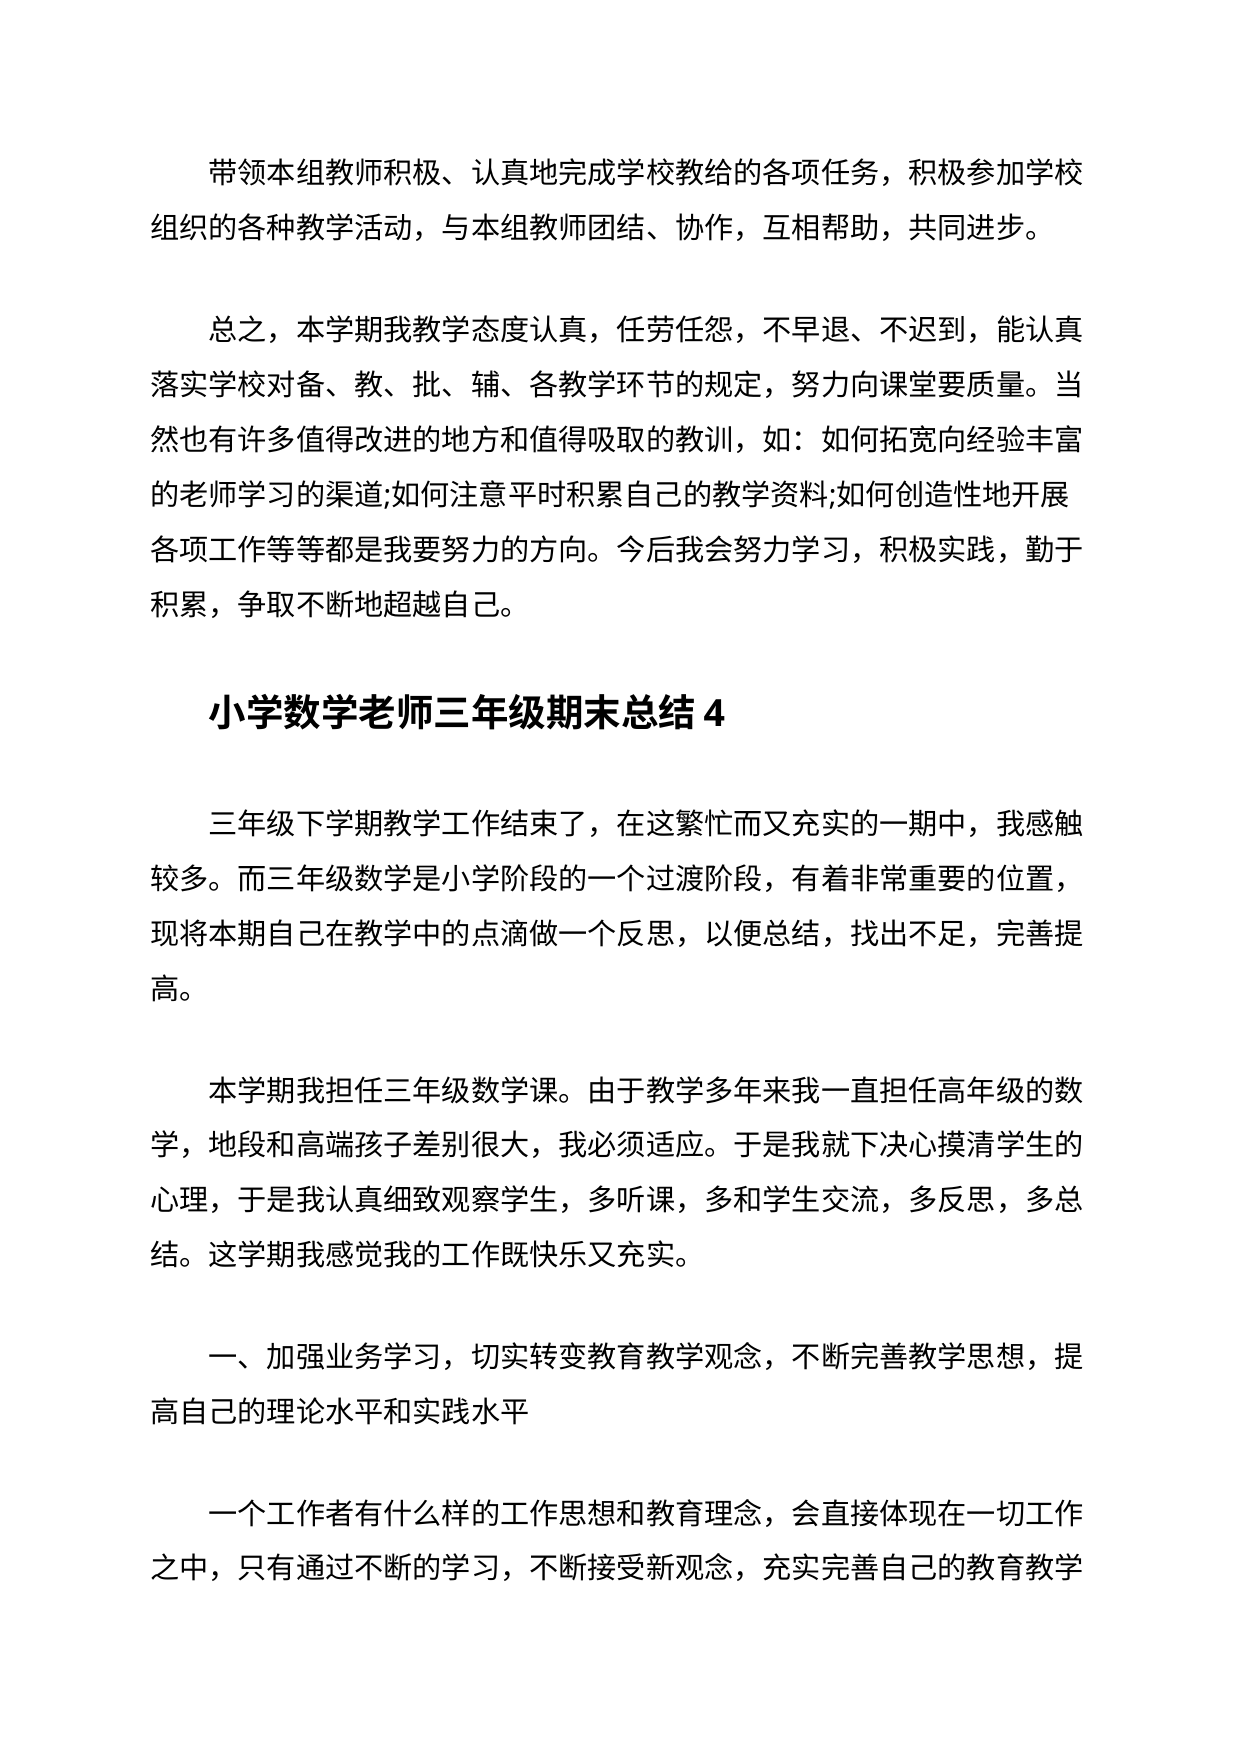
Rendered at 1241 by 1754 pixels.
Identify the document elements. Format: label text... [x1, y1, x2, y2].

text 带领本组教师积极、认真地完成学校教给的各项任务，积极参加学校组织的各种教学活动，与本组教师团结、协作，互相帮助，共同进步。 [150, 150, 1090, 247]
text 一、加强业务学习，切实转变教育教学观念，不断完善教学思想，提高自己的理论水平和实践水平 [150, 1333, 1090, 1431]
text 本学期我担任三年级数学课。由于教学多年来我一直担任高年级的数学，地段和高端孩子差别很大，我必须适应。于是我就下决心摸清学生的心理，于是我认真细致观察学生，多听课，多和学生交流，多反思，多总结。这学期我感觉我的工作既快乐又充实。 [150, 1067, 1090, 1274]
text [150, 1490, 1090, 1587]
text 总之，本学期我教学态度认真，任劳任怨，不早退、不迟到，能认真落实学校对备、教、批、辅、各教学环节的规定，努力向课堂要质量。当然也有许多值得改进的地方和值得吸取的教训，如：如何拓宽向经验丰富的老师学习的渠道;如何注意平时积累自己的教学资料;如何创造性地开展各项工作等等都是我要努力的方向。今后我会努力学习，积极实践，勤于积累，争取不断地超越自己。 [150, 307, 1090, 623]
text 三年级下学期教学工作结束了，在这繁忙而又充实的一期中，我感触较多。而三年级数学是小学阶段的一个过渡阶段，有着非常重要的位置，现将本期自己在教学中的点滴做一个反思，以便总结，找出不足，完善提高。 [150, 801, 1090, 1008]
text 小学数学老师三年级期末总结4 [150, 683, 1090, 737]
